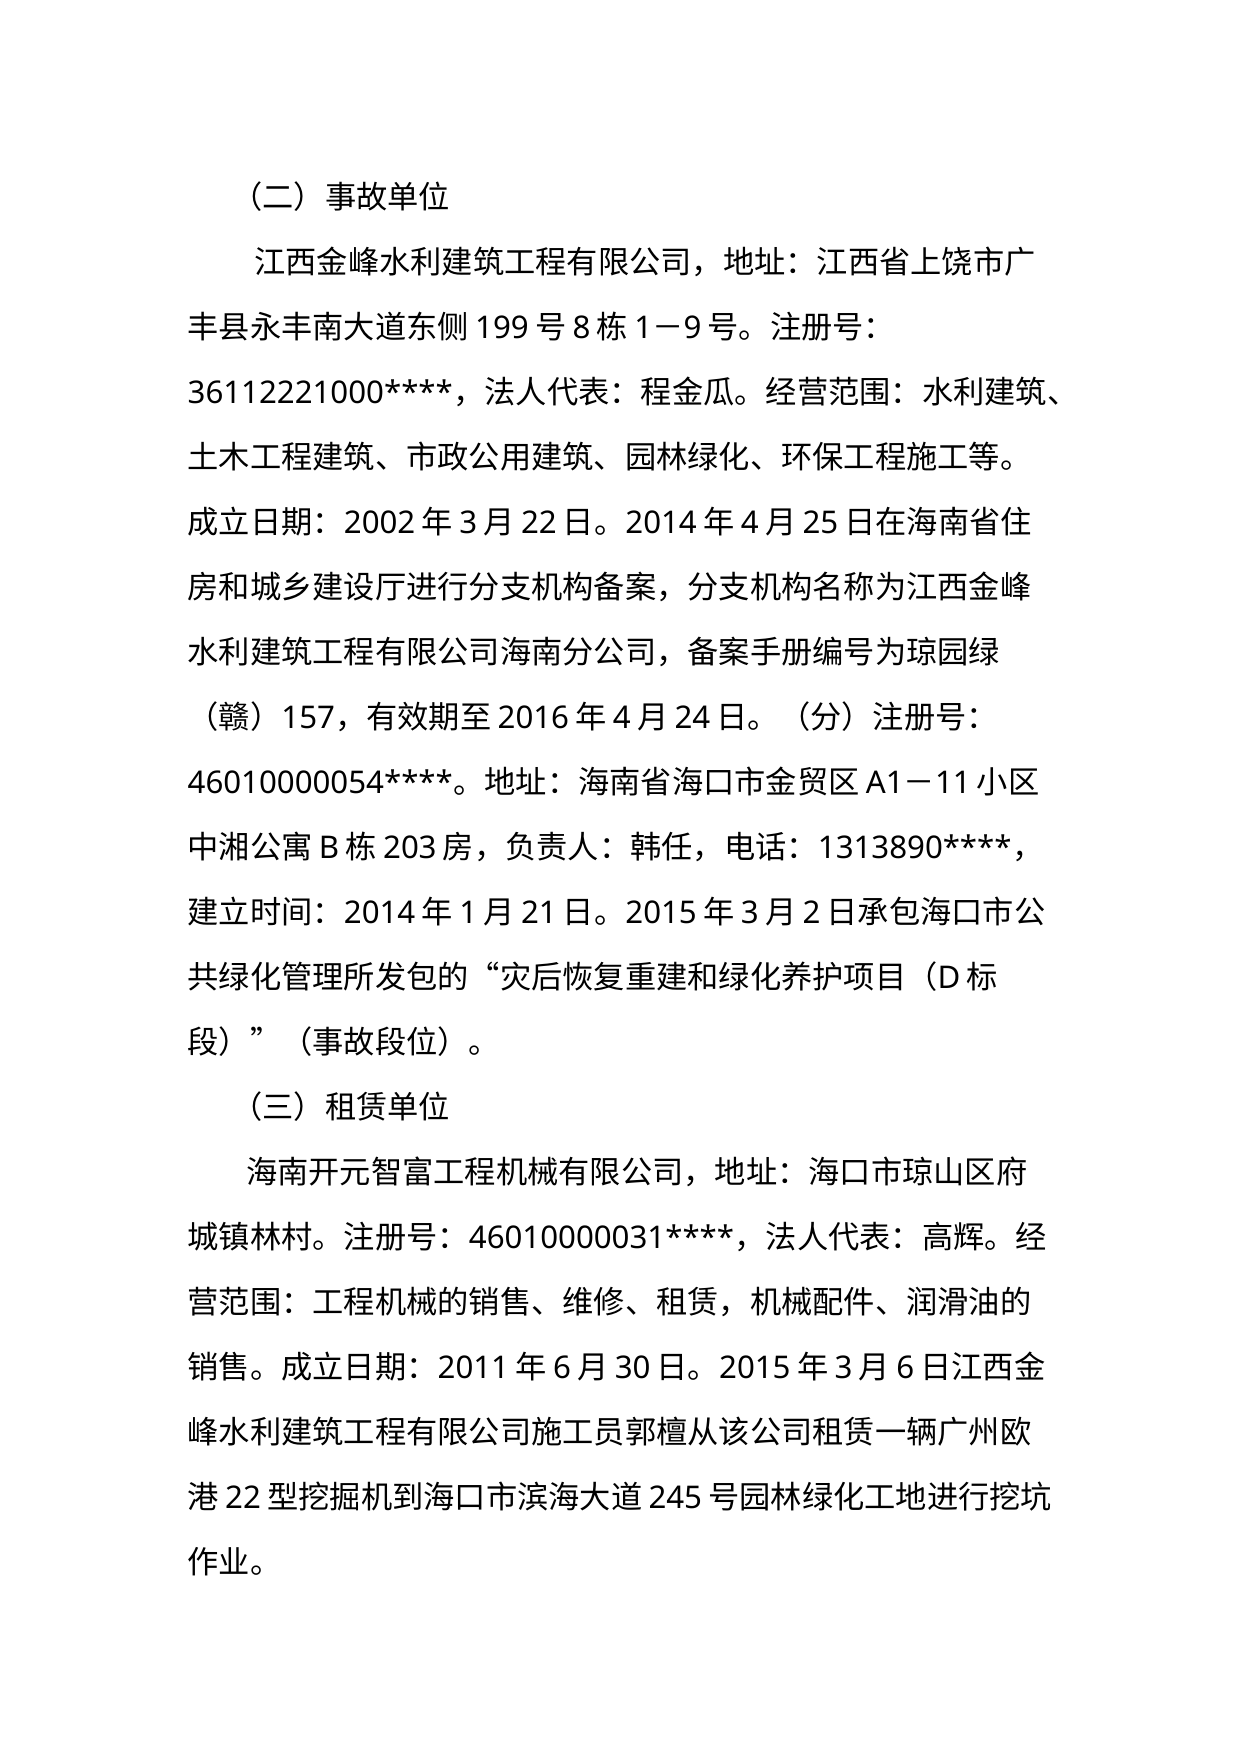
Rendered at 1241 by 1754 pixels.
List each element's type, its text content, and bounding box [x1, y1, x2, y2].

text （二）事故单位 [187, 162, 1053, 227]
text 海南开元智富工程机械有限公司，地址：海口市琼山区府城镇林村。注册号：46010000031****，法人代表：高辉。经营范围：工程机械的销售、维修、租赁，机械配件、润滑油的销售。成立日期：2011年6月30日。2015年3月6日江西金峰水利建筑工程有限公司施工员郭檀从该公司租赁一辆广州欧港22型挖掘机到海口市滨海大道245号园林绿化工地进行挖坑作业。 [187, 1137, 1053, 1592]
text 江西金峰水利建筑工程有限公司，地址：江西省上饶市广丰县永丰南大道东侧199号8栋1－9号。注册号：36112221000****，法人代表：程金瓜。经营范围：水利建筑、土木工程建筑、市政公用建筑、园林绿化、环保工程施工等。成立日期：2002年3月22日。2014年4月25日在海南省住房和城乡建设厅进行分支机构备案，分支机构名称为江西金峰水利建筑工程有限公司海南分公司，备案手册编号为琼园绿（赣）157，有效期至2016年4月24日。（分）注册号：46010000054****。地址：海南省海口市金贸区A1－11小区中湘公寓B栋203房，负责人：韩任，电话：1313890****，建立时间：2014年1月21日。2015年3月2日承包海口市公共绿化管理所发包的“灾后恢复重建和绿化养护项目（D标段）”（事故段位）。 [187, 227, 1053, 1072]
text （三）租赁单位 [187, 1072, 1053, 1137]
